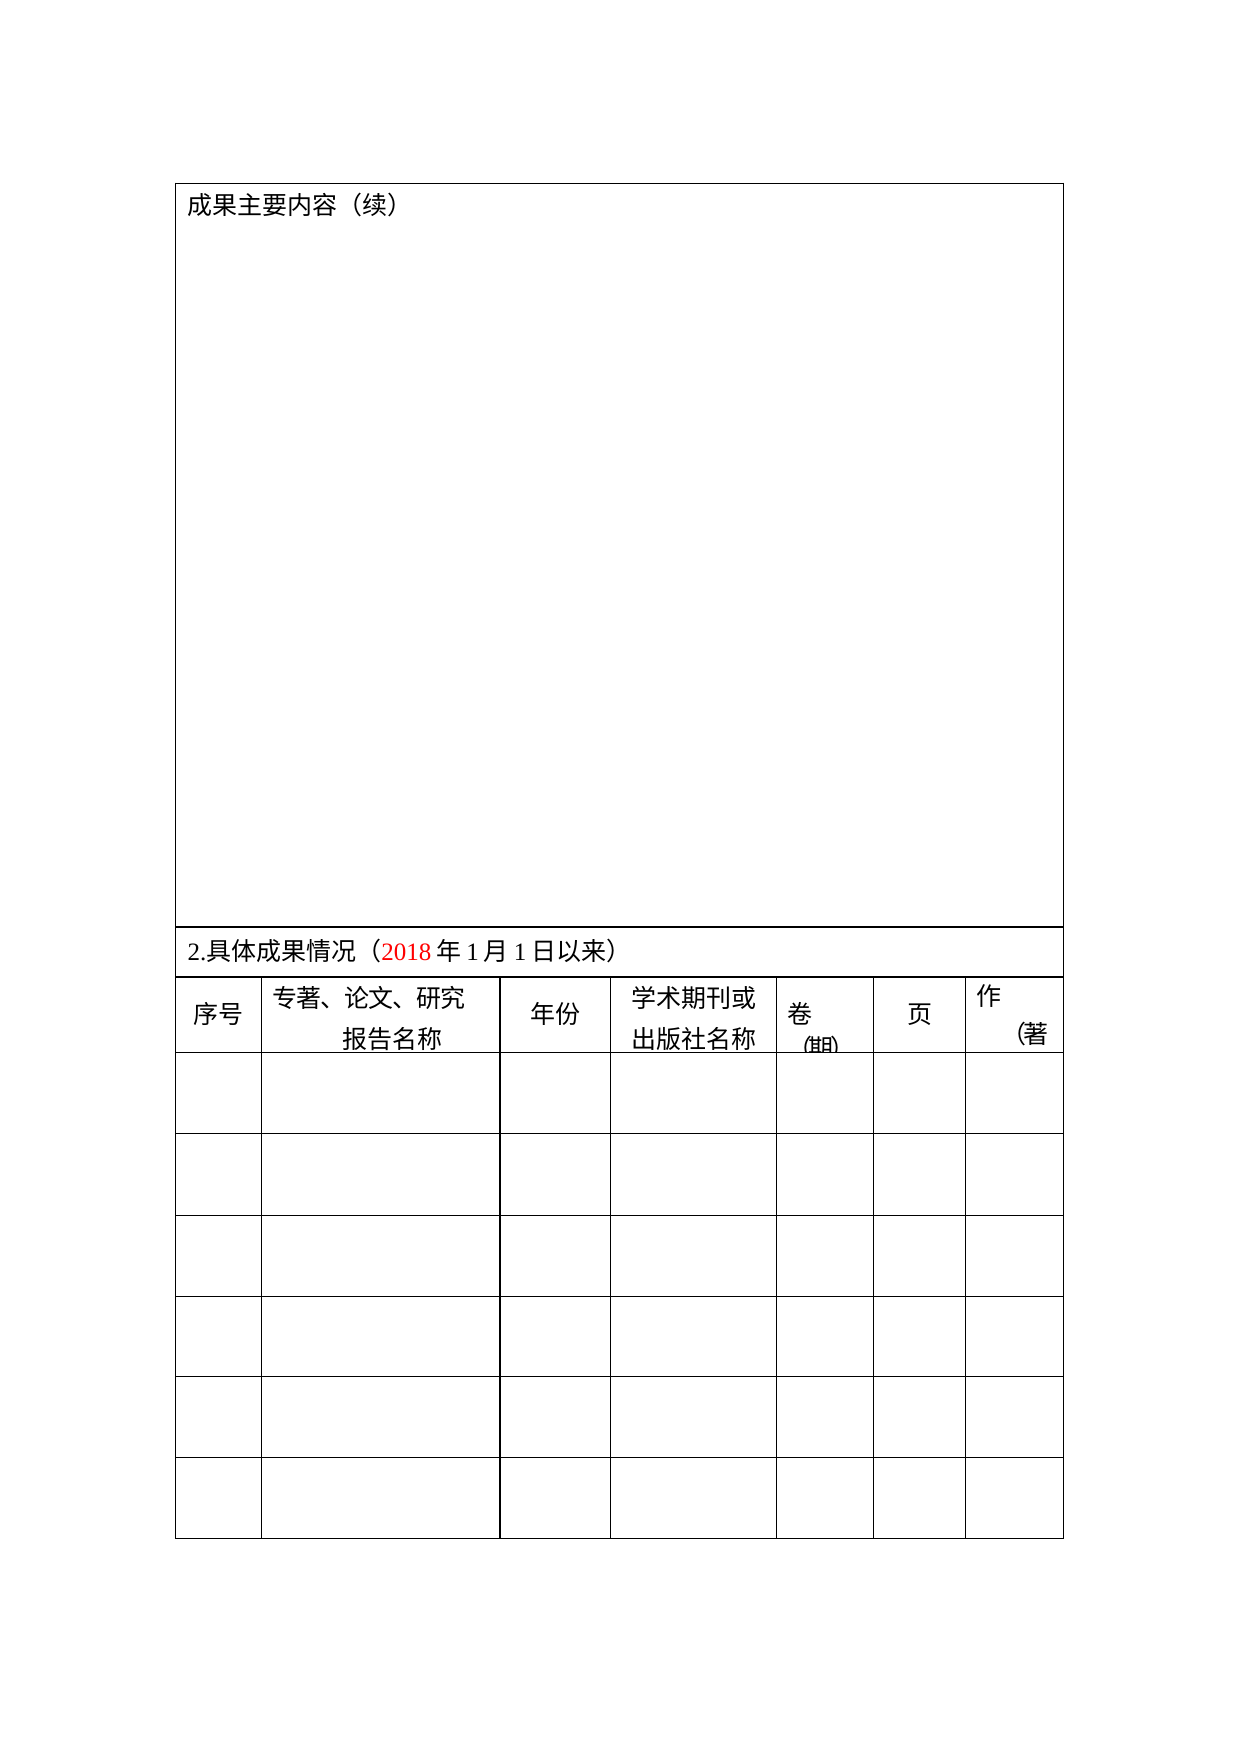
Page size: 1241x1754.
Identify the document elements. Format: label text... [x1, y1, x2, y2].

table_cell [262, 1216, 499, 1296]
table_cell [777, 1053, 873, 1133]
table_cell [874, 1297, 965, 1376]
table_cell [176, 1458, 261, 1537]
table_cell [262, 1053, 499, 1133]
table_cell [611, 1053, 776, 1133]
table_cell [262, 1377, 499, 1457]
table_cell [501, 1297, 610, 1376]
table_cell [262, 1297, 499, 1376]
table_cell [777, 1134, 873, 1215]
table_cell [262, 1134, 499, 1215]
table_cell [611, 1458, 776, 1537]
table_cell 年份 [501, 978, 610, 1052]
table_cell [176, 1377, 261, 1457]
table_cell 学术期刊或出版社名称 [611, 978, 776, 1052]
table_cell [966, 1458, 1063, 1537]
table_cell [966, 1134, 1063, 1215]
table_cell 作（著）者 [966, 978, 1063, 1052]
table_cell 页 [874, 978, 965, 1052]
table_cell [777, 1216, 873, 1296]
table_cell [611, 1297, 776, 1376]
table_cell 2.具体成果情况（2018年1月1日以来） [176, 928, 1063, 976]
table_cell [777, 1297, 873, 1376]
table_cell [176, 1053, 261, 1133]
table_cell [966, 1216, 1063, 1296]
table_cell 序号 [176, 978, 261, 1052]
table_cell [611, 1134, 776, 1215]
table_cell [611, 1377, 776, 1457]
table_cell [501, 1053, 610, 1133]
table_cell [966, 1297, 1063, 1376]
table_cell [262, 1458, 499, 1537]
table_cell [874, 1053, 965, 1133]
table_cell [966, 1377, 1063, 1457]
table_header 成果主要内容（续） [176, 184, 1063, 926]
table_cell [501, 1134, 610, 1215]
table_cell [874, 1377, 965, 1457]
table_cell [176, 1297, 261, 1376]
table_cell 专著、论文、研究报告名称 [262, 978, 499, 1052]
table_cell [176, 1216, 261, 1296]
table_cell [874, 1458, 965, 1537]
table_cell [501, 1216, 610, 1296]
table_cell [501, 1377, 610, 1457]
table_cell [777, 1458, 873, 1537]
table_cell [611, 1216, 776, 1296]
table_cell [874, 1216, 965, 1296]
table_cell [176, 1134, 261, 1215]
table_cell 卷（期） [777, 978, 873, 1052]
table_cell [966, 1053, 1063, 1133]
table_cell [501, 1458, 610, 1537]
table_cell [777, 1377, 873, 1457]
table_cell [874, 1134, 965, 1215]
